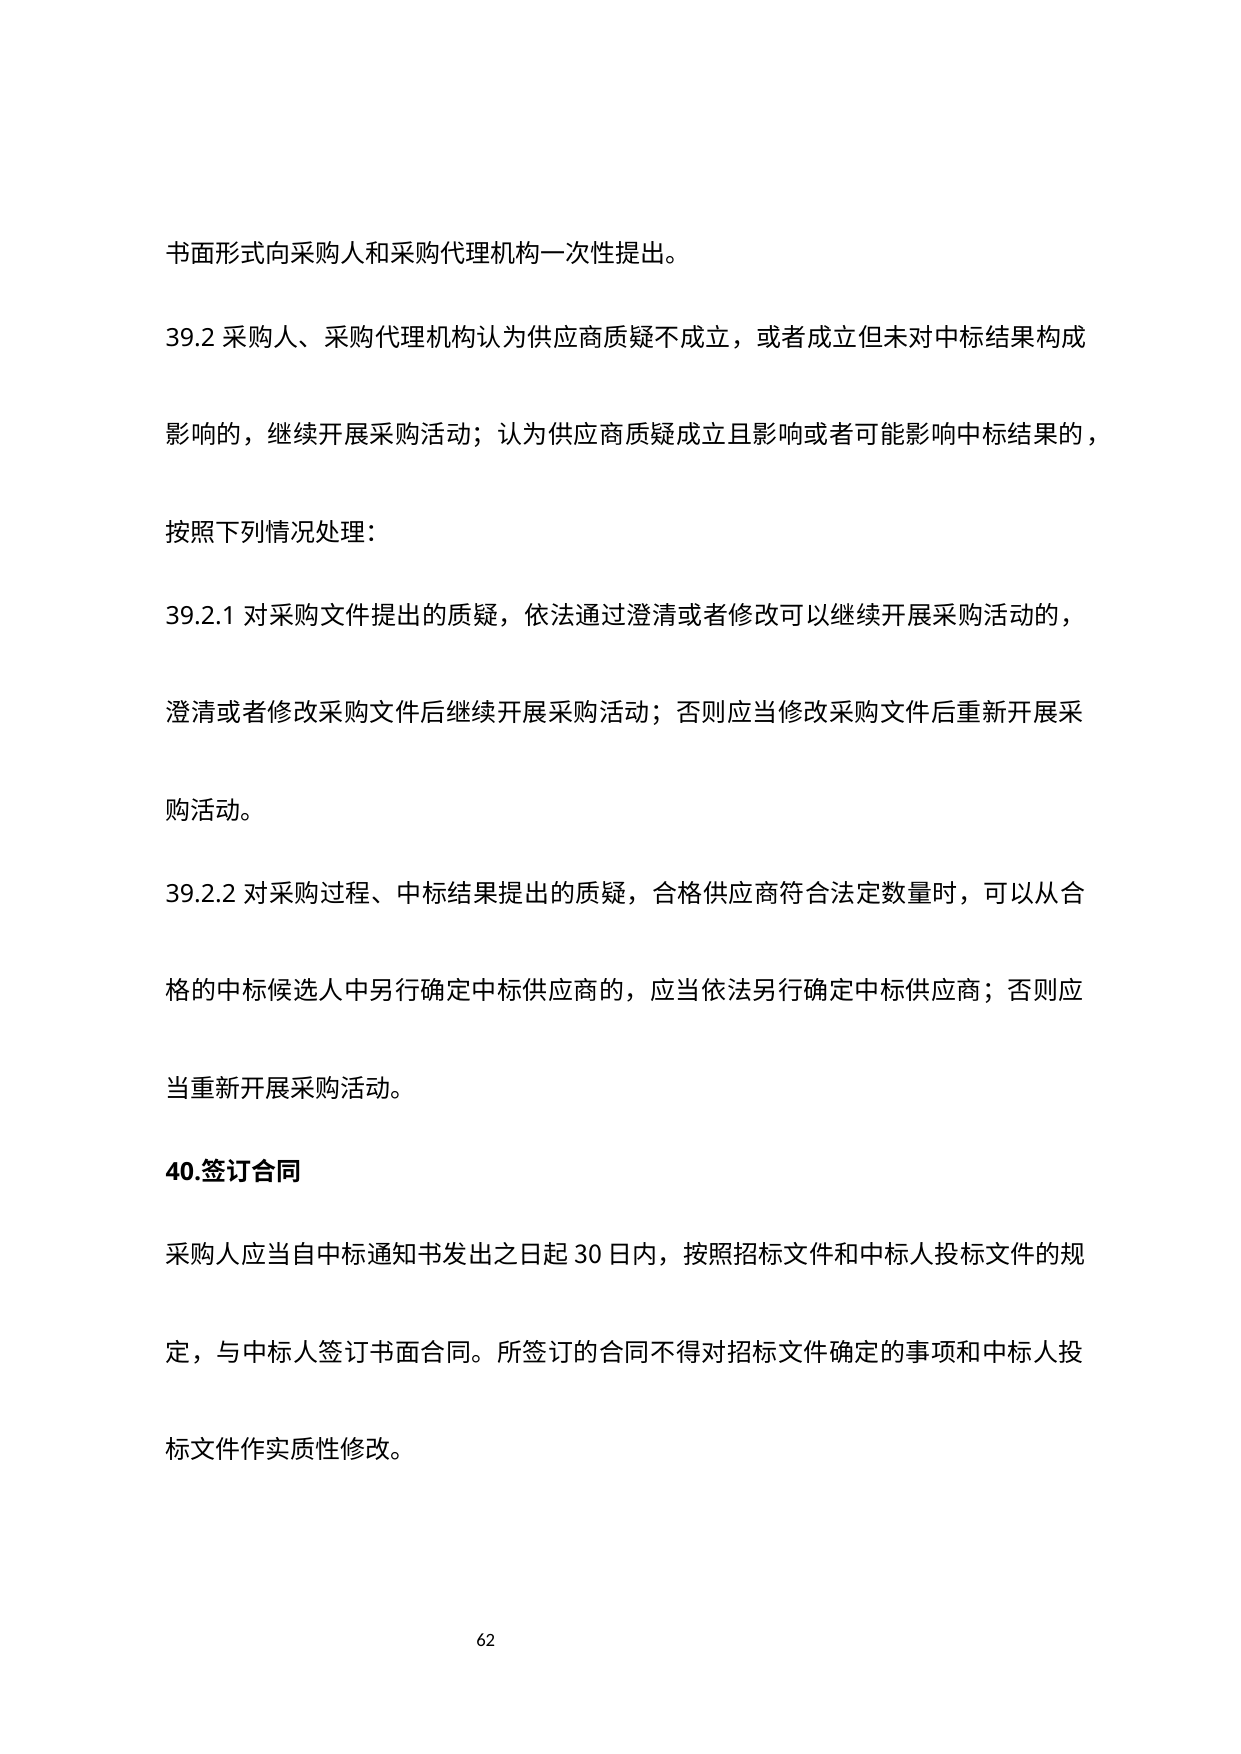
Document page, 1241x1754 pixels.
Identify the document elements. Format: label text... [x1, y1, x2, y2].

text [165, 219, 1087, 284]
text 40.签订合同 [165, 1137, 1087, 1202]
text 39.2.1 对采购文件提出的质疑，依法通过澄清或者修改可以继续开展采购活动的，澄清或者修改采购文件后继续开展采购活动；否则应当修改采购文件后重新开展采购活动。 [165, 581, 1087, 841]
text 采购人应当自中标通知书发出之日起30日内，按照招标文件和中标人投标文件的规定，与中标人签订书面合同。所签订的合同不得对招标文件确定的事项和中标人投标文件作实质性修改。 [165, 1220, 1087, 1480]
text 39.2 采购人、采购代理机构认为供应商质疑不成立，或者成立但未对中标结果构成影响的，继续开展采购活动；认为供应商质疑成立且影响或者可能影响中标结果的，按照下列情况处理： [165, 303, 1087, 563]
text 39.2.2 对采购过程、中标结果提出的质疑，合格供应商符合法定数量时，可以从合格的中标候选人中另行确定中标供应商的，应当依法另行确定中标供应商；否则应当重新开展采购活动。 [165, 859, 1087, 1119]
